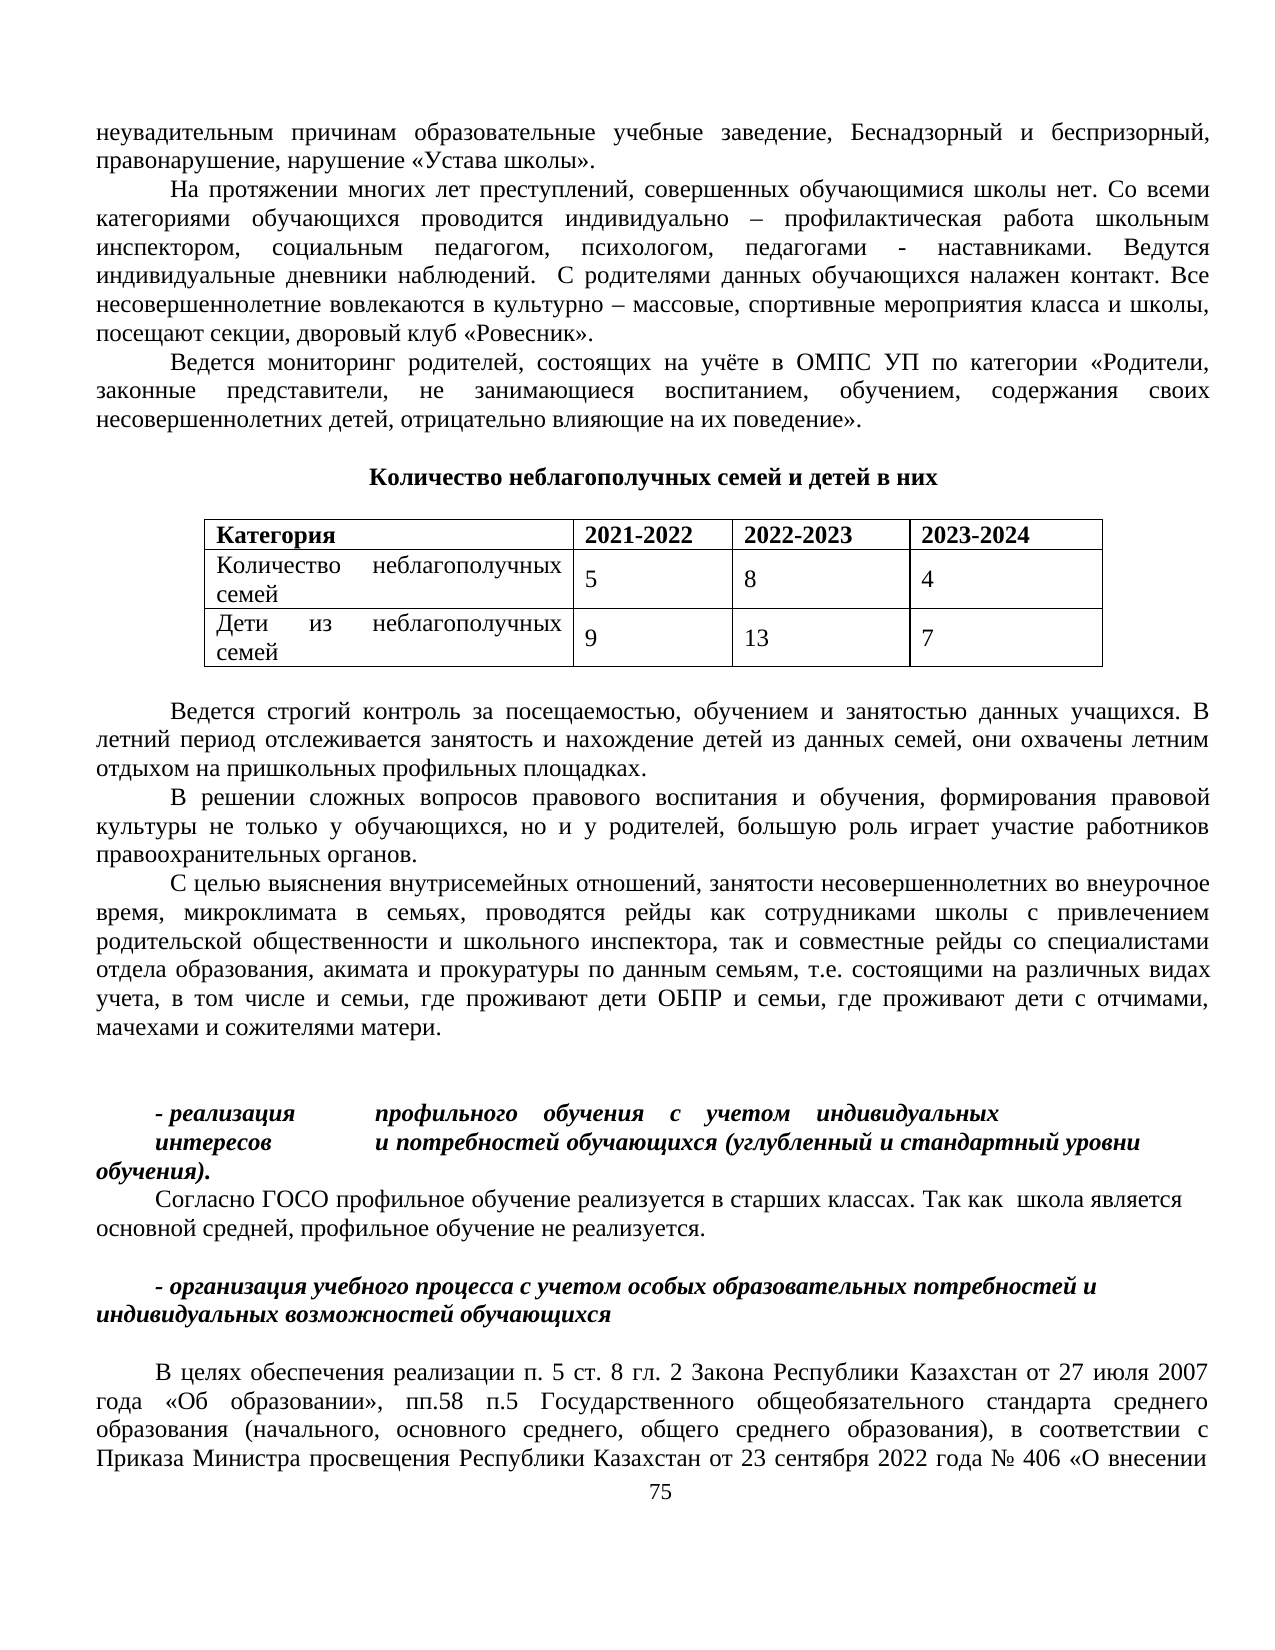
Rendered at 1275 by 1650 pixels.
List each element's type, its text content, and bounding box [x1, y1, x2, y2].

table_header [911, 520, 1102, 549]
text Ведется мониторинг родителей, состоящих на учёте в ОМПС УП по категории «Родители, законные представители, не занимающиеся воспитанием, обучением, содержания своих несовершеннолетних детей, отрицательно влияющие на их поведение». [96, 347, 1211, 433]
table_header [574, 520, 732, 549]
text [96, 1357, 1208, 1472]
text С целью выяснения внутрисемейных отношений, занятости несовершеннолетних во внеурочное время, микроклимата в семьях, проводятся рейды как сотрудниками школы с привлечением родительской общественности и школьного инспектора, так и совместные рейды со специалистами отдела образования, акимата и прокуратуры по данным семьям, т.е. состоящими на различных видах учета, в том числе и семьи, где проживают дети ОБПР и семьи, где проживают дети с отчимами, мачехами и сожителями матери. [96, 868, 1211, 1041]
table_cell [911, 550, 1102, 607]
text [96, 117, 1211, 174]
text Ведется строгий контроль за посещаемостью, обучением и занятостью данных учащихся. В летний период отслеживается занятость и нахождение детей из данных семей, они охвачены летним отдыхом на пришкольных профильных площадках. [96, 696, 1211, 782]
text - организация учебного процесса с учетом особых образовательных потребностей и индивидуальных возможностей обучающихся [96, 1271, 1208, 1328]
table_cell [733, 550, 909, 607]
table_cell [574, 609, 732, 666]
text интересов и потребностей обучающихся (углубленный и стандартный уровни обучения). [96, 1127, 1208, 1184]
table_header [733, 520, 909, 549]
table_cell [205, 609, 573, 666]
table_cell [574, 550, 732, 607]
text Согласно ГОСО профильное обучение реализуется в старших классах. Так как школа является основной средней, профильное обучение не реализуется. [96, 1184, 1208, 1242]
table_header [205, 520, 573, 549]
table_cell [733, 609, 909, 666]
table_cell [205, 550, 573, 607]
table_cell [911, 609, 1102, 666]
text На протяжении многих лет преступлений, совершенных обучающимися школы нет. Со всеми категориями обучающихся проводится индивидуально – профилактическая работа школьным инспектором, социальным педагогом, психологом, педагогами - наставниками. Ведутся индивидуальные дневники наблюдений. С родителями данных обучающихся налажен контакт. Все несовершеннолетние вовлекаются в культурно – массовые, спортивные мероприятия класса и школы, посещают секции, дворовый клуб «Ровесник». [96, 174, 1211, 347]
text В решении сложных вопросов правового воспитания и обучения, формирования правовой культуры не только у обучающихся, но и у родителей, большую роль играет участие работников правоохранительных органов. [96, 782, 1211, 868]
subtitle - реализация профильного обучения с учетом индивидуальных [96, 1098, 1208, 1127]
text Количество неблагополучных семей и детей в них [96, 462, 1211, 490]
